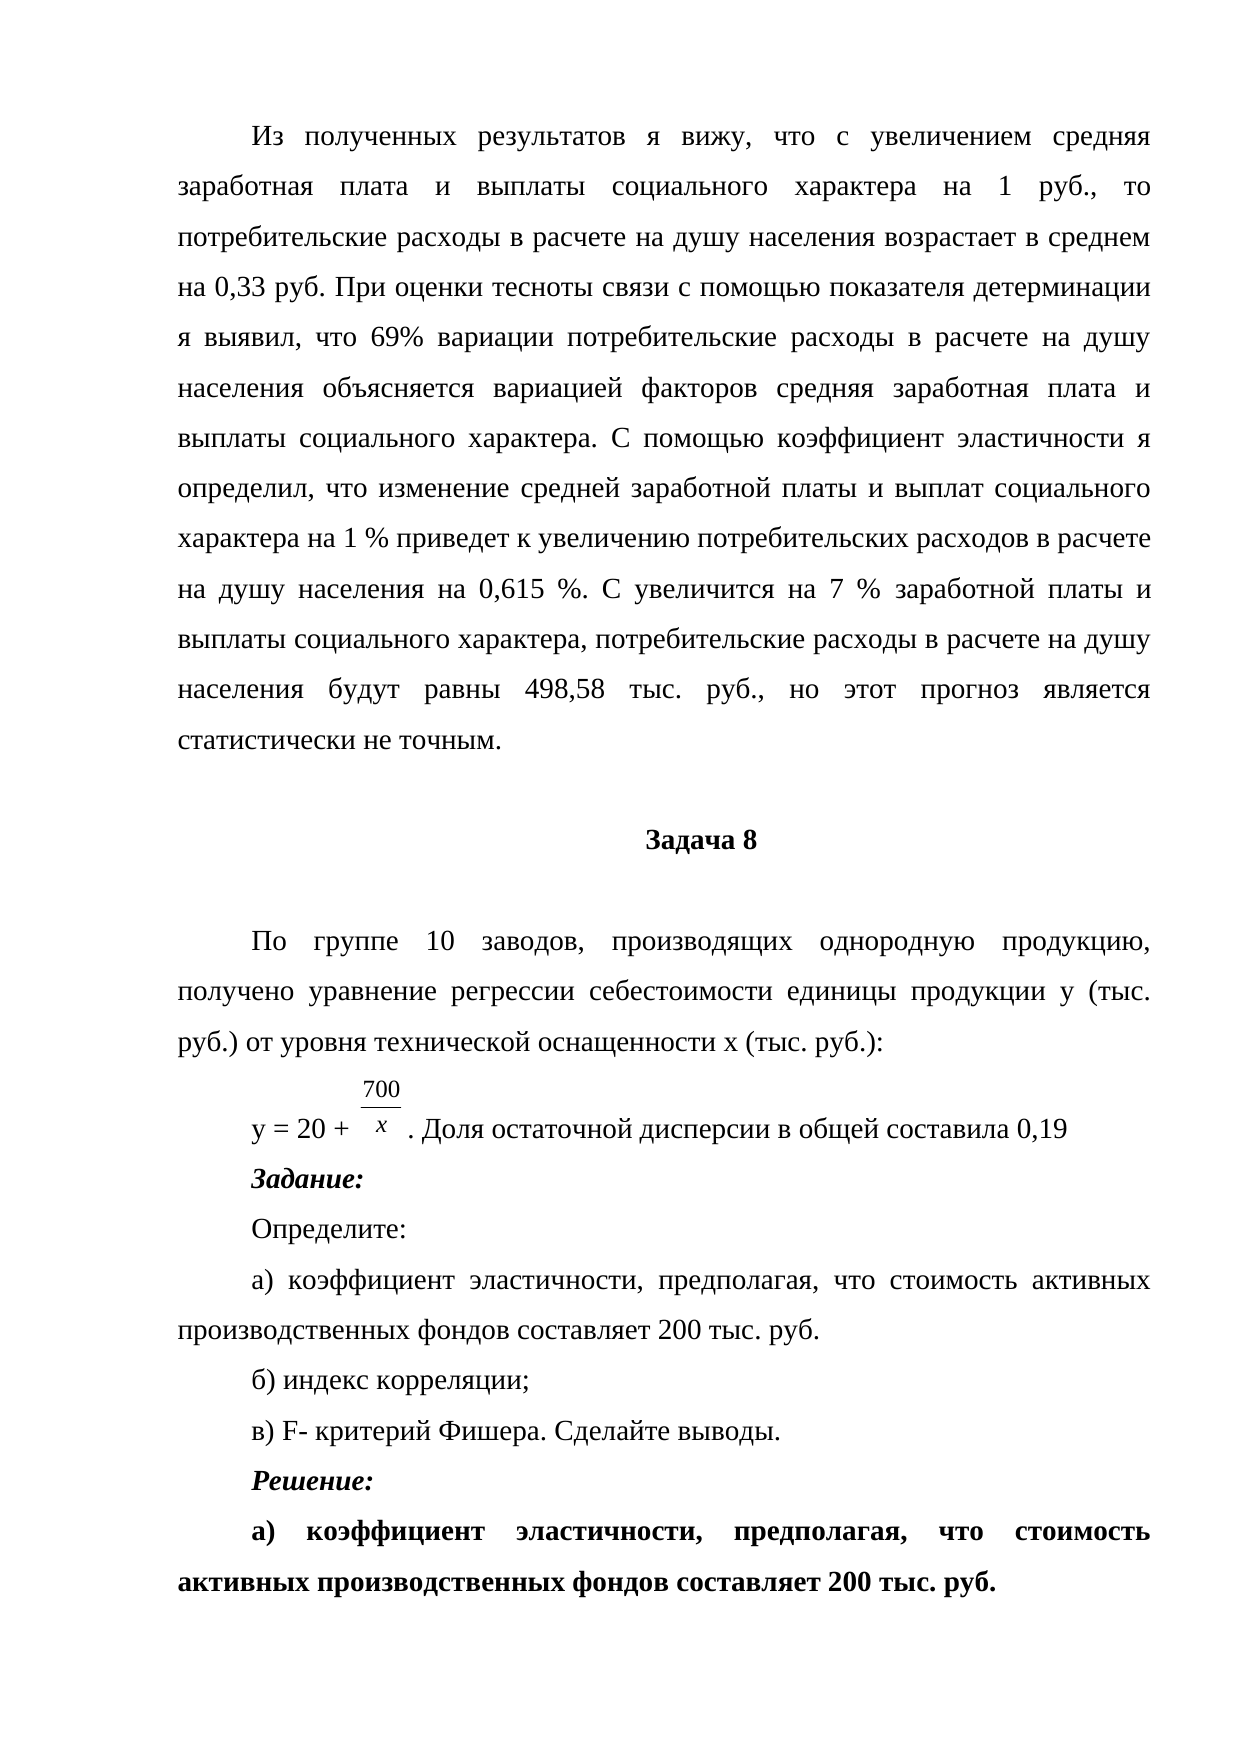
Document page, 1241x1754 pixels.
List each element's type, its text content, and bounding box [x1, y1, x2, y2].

text Определите: [177, 1212, 1152, 1245]
text Задача 8 [177, 822, 1152, 856]
text Из полученных результатов я вижу, что с увеличением средняя заработная плата и выплаты социального характера на 1 руб., то потребительские расходы в расчете на душу населения возрастает в среднем на 0,33 руб. При оценки тесноты связи с помощью показателя детерминации я выявил, что 69% вариации потребительские расходы в расчете на душу населения объясняется вариацией факторов средняя заработная плата и выплаты социального характера. С помощью коэффициент эластичности я определил, что изменение средней заработной платы и выплат социального характера на 1 % приведет к увеличению потребительских расходов в расчете на душу населения на 0,615 %. С увеличится на 7 % заработной платы и выплаты социального характера, потребительские расходы в расчете на душу населения будут равны 498,58 тыс. руб., но этот прогноз является статистически не точным. [177, 118, 1152, 755]
text а) коэффициент эластичности, предполагая, что стоимость активных производственных фондов составляет 200 тыс. руб. [177, 1262, 1152, 1346]
text Решение: [177, 1463, 1152, 1497]
text Задание: [177, 1161, 1152, 1195]
text в) F- критерий Фишера. Сделайте выводы. [177, 1413, 1152, 1446]
text По группе 10 заводов, производящих однородную продукцию, получено уравнение регрессии себестоимости единицы продукции у (тыс. руб.) от уровня технической оснащенности х (тыс. руб.): [177, 923, 1152, 1057]
text у = 20 + . Доля остаточной дисперсии в общей составила 0,19 [177, 1074, 1152, 1144]
text б) индекс корреляции; [177, 1362, 1152, 1396]
text а) коэффициент эластичности, предполагая, что стоимость активных производственных фондов составляет 200 тыс. руб. [177, 1513, 1152, 1597]
